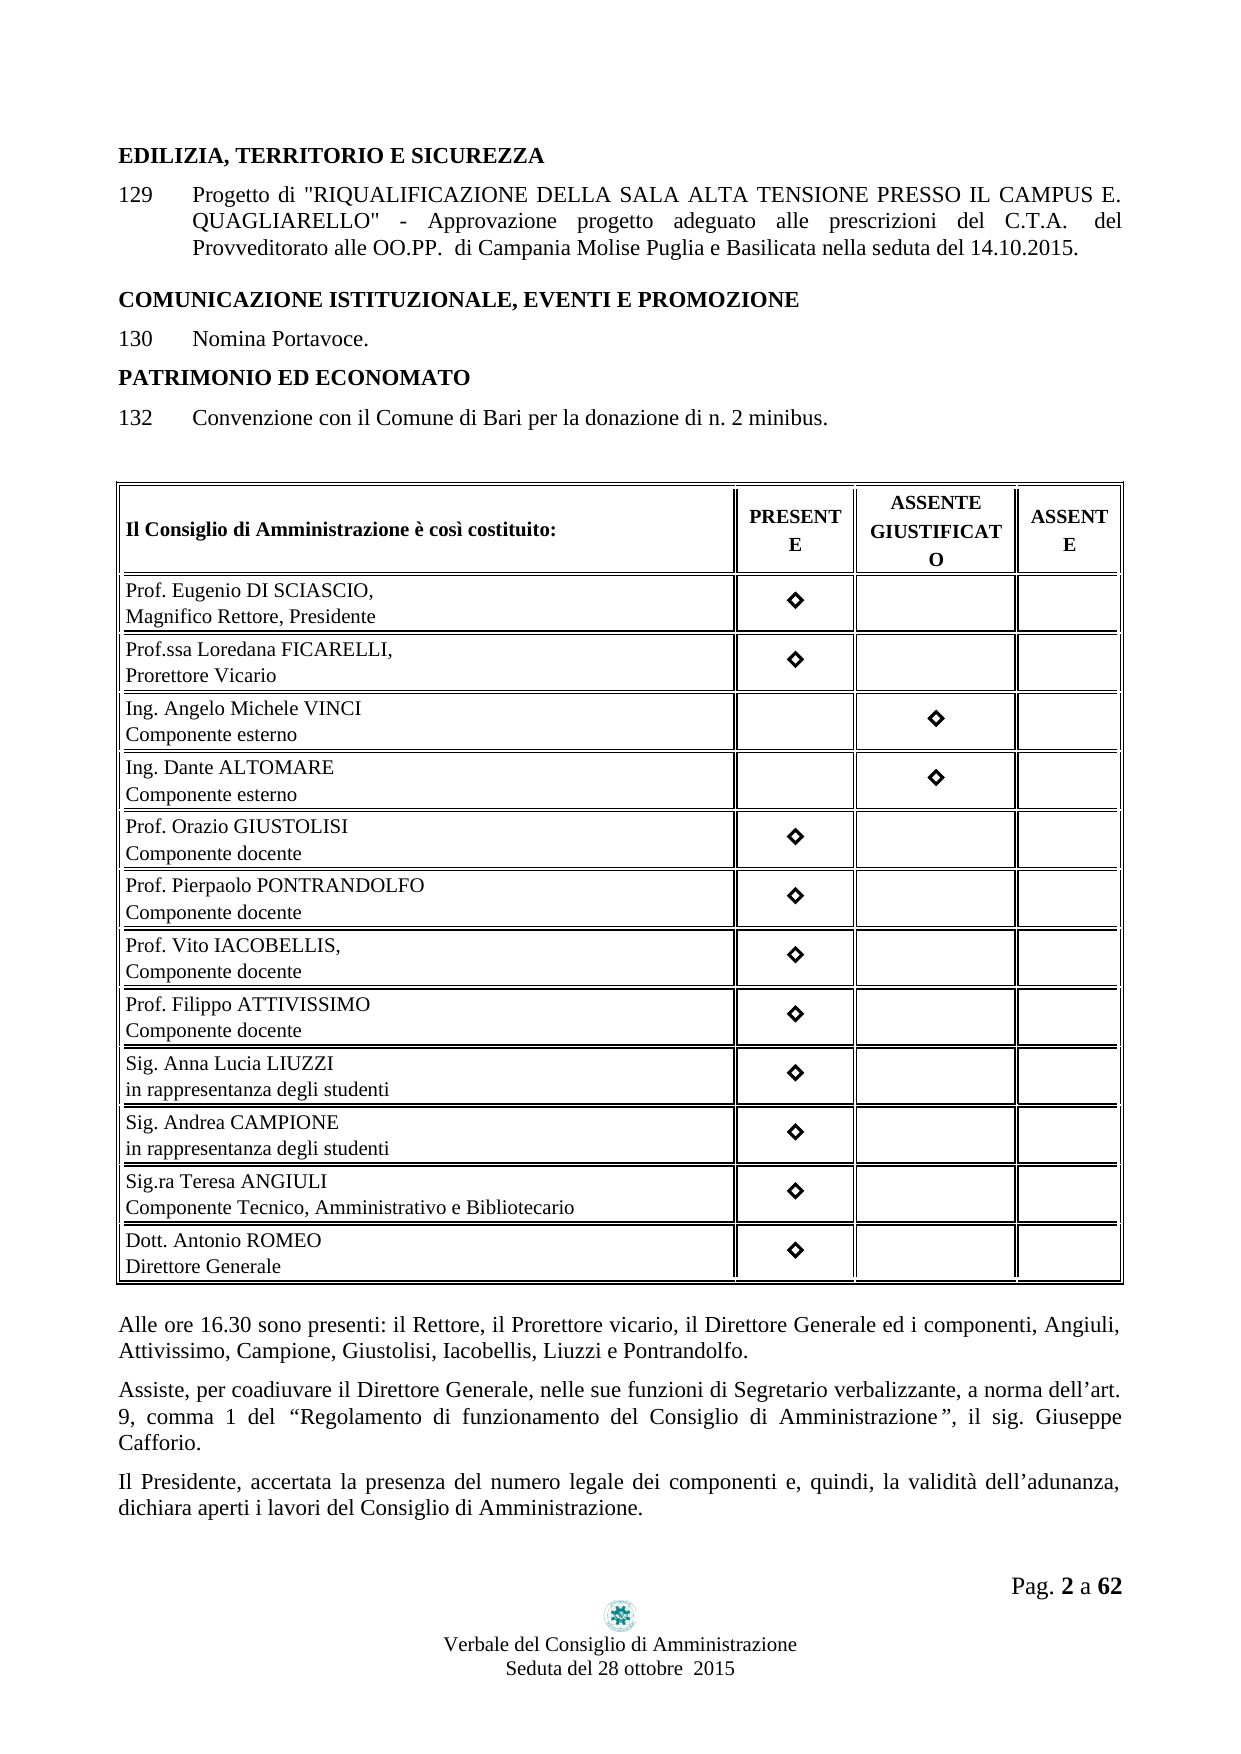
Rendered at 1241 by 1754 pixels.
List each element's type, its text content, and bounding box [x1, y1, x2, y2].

table_cell Prof. Orazio GIUSTOLISI Componente docente [118, 808, 735, 867]
table_cell [857, 871, 1014, 926]
table_cell [738, 576, 853, 630]
table_cell [738, 753, 853, 808]
table_cell Prof. Eugenio DI SCIASCIO, Magnifico Rettore, Presidente [118, 571, 735, 630]
table_cell [1017, 808, 1122, 867]
table_cell [1017, 867, 1122, 926]
table_cell [1017, 1044, 1122, 1103]
text COMUNICAZIONE ISTITUZIONALE, EVENTI E PROMOZIONE [118, 287, 1122, 313]
text Alle ore 16.30 sono presenti: il Rettore, il Prorettore vicario, il Direttore Generale ed i componenti, Angiuli, Attivissimo, Campione, Giustolisi, Iacobellis, Liuzzi e Pontrandolfo. [118, 1311, 1122, 1364]
text 132 Convenzione con il Comune di Bari per la donazione di n. 2 minibus. [118, 404, 1122, 430]
table_header Il Consiglio di Amministrazione è così costituito: [120, 486, 735, 571]
table_cell [857, 1108, 1014, 1162]
table_cell [1017, 1162, 1122, 1221]
table_cell Ing. Dante ALTOMARE Componente esterno [118, 749, 735, 808]
table_cell [857, 931, 1014, 985]
text Assiste, per coadiuvare il Direttore Generale, nelle sue funzioni di Segretario verbalizzante, a norma dell’art. 9, comma 1 del “Regolamento di funzionamento del Consiglio di Amministrazione”, il sig. Giuseppe Cafforio. [118, 1376, 1122, 1455]
table_cell Sig. Andrea CAMPIONE in rappresentanza degli studenti [118, 1103, 735, 1162]
table_cell Prof. Vito IACOBELLIS, Componente docente [118, 926, 735, 985]
table_cell [1017, 749, 1122, 808]
table_cell [857, 1049, 1014, 1103]
table_cell Prof. Pierpaolo PONTRANDOLFO Componente docente [118, 867, 735, 926]
table_cell [857, 1167, 1014, 1221]
table_cell [857, 694, 1014, 748]
table_cell [738, 1049, 853, 1103]
picture [604, 1600, 637, 1632]
table_cell [857, 753, 1014, 808]
table_cell [738, 812, 853, 867]
text Il Presidente, accertata la presenza del numero legale dei componenti e, quindi, la validità dell’adunanza, dichiara aperti i lavori del Consiglio di Amministrazione. [118, 1468, 1122, 1521]
text EDILIZIA, TERRITORIO E SICUREZZA [118, 142, 1122, 169]
text 129 Progetto di "RIQUALIFICAZIONE DELLA SALA ALTA TENSIONE PRESSO IL CAMPUS E. QUAGLIARELLO" - Approvazione progetto adeguato alle prescrizioni del C.T.A. del Provveditorato alle OO.PP. di Campania Molise Puglia e Basilicata nella seduta del 14.10.2015. [118, 181, 1122, 260]
table_cell Prof. Filippo ATTIVISSIMO Componente docente [118, 985, 735, 1044]
table_cell [738, 1167, 853, 1221]
table_cell [1017, 690, 1122, 748]
text 130 Nomina Portavoce. [118, 325, 1122, 352]
table_cell [857, 990, 1014, 1044]
table_cell [855, 1221, 1017, 1280]
table_cell Ing. Angelo Michele VINCI Componente esterno [118, 690, 735, 748]
table_cell [857, 812, 1014, 867]
table_cell [857, 576, 1014, 630]
table_header assente giustificato [855, 483, 1017, 571]
table_cell [738, 871, 853, 926]
table_cell [857, 635, 1014, 689]
table_cell [738, 990, 853, 1044]
table_header presente [735, 483, 855, 571]
table_cell [738, 635, 853, 689]
list PATRIMONIO ED ECONOMATO [118, 364, 1122, 391]
table_cell Prof.ssa Loredana FICARELLI, Prorettore Vicario [118, 630, 735, 689]
table_cell Sig. Anna Lucia LIUZZI in rappresentanza degli studenti [118, 1044, 735, 1103]
table_cell [738, 1108, 853, 1162]
table_cell [1017, 926, 1122, 985]
table_cell Sig.ra Teresa ANGIULI Componente Tecnico, Amministrativo e Bibliotecario [118, 1162, 735, 1221]
table_cell [1017, 571, 1122, 630]
table_header assente [1017, 486, 1120, 571]
table_cell [735, 1221, 855, 1280]
table_cell [1017, 1103, 1122, 1162]
table_cell [738, 694, 853, 748]
table_cell [1017, 1221, 1122, 1280]
table_cell [1017, 630, 1122, 689]
table_cell Dott. Antonio ROMEO Direttore Generale [118, 1221, 735, 1280]
table_cell [738, 931, 853, 985]
table_cell [1017, 985, 1122, 1044]
